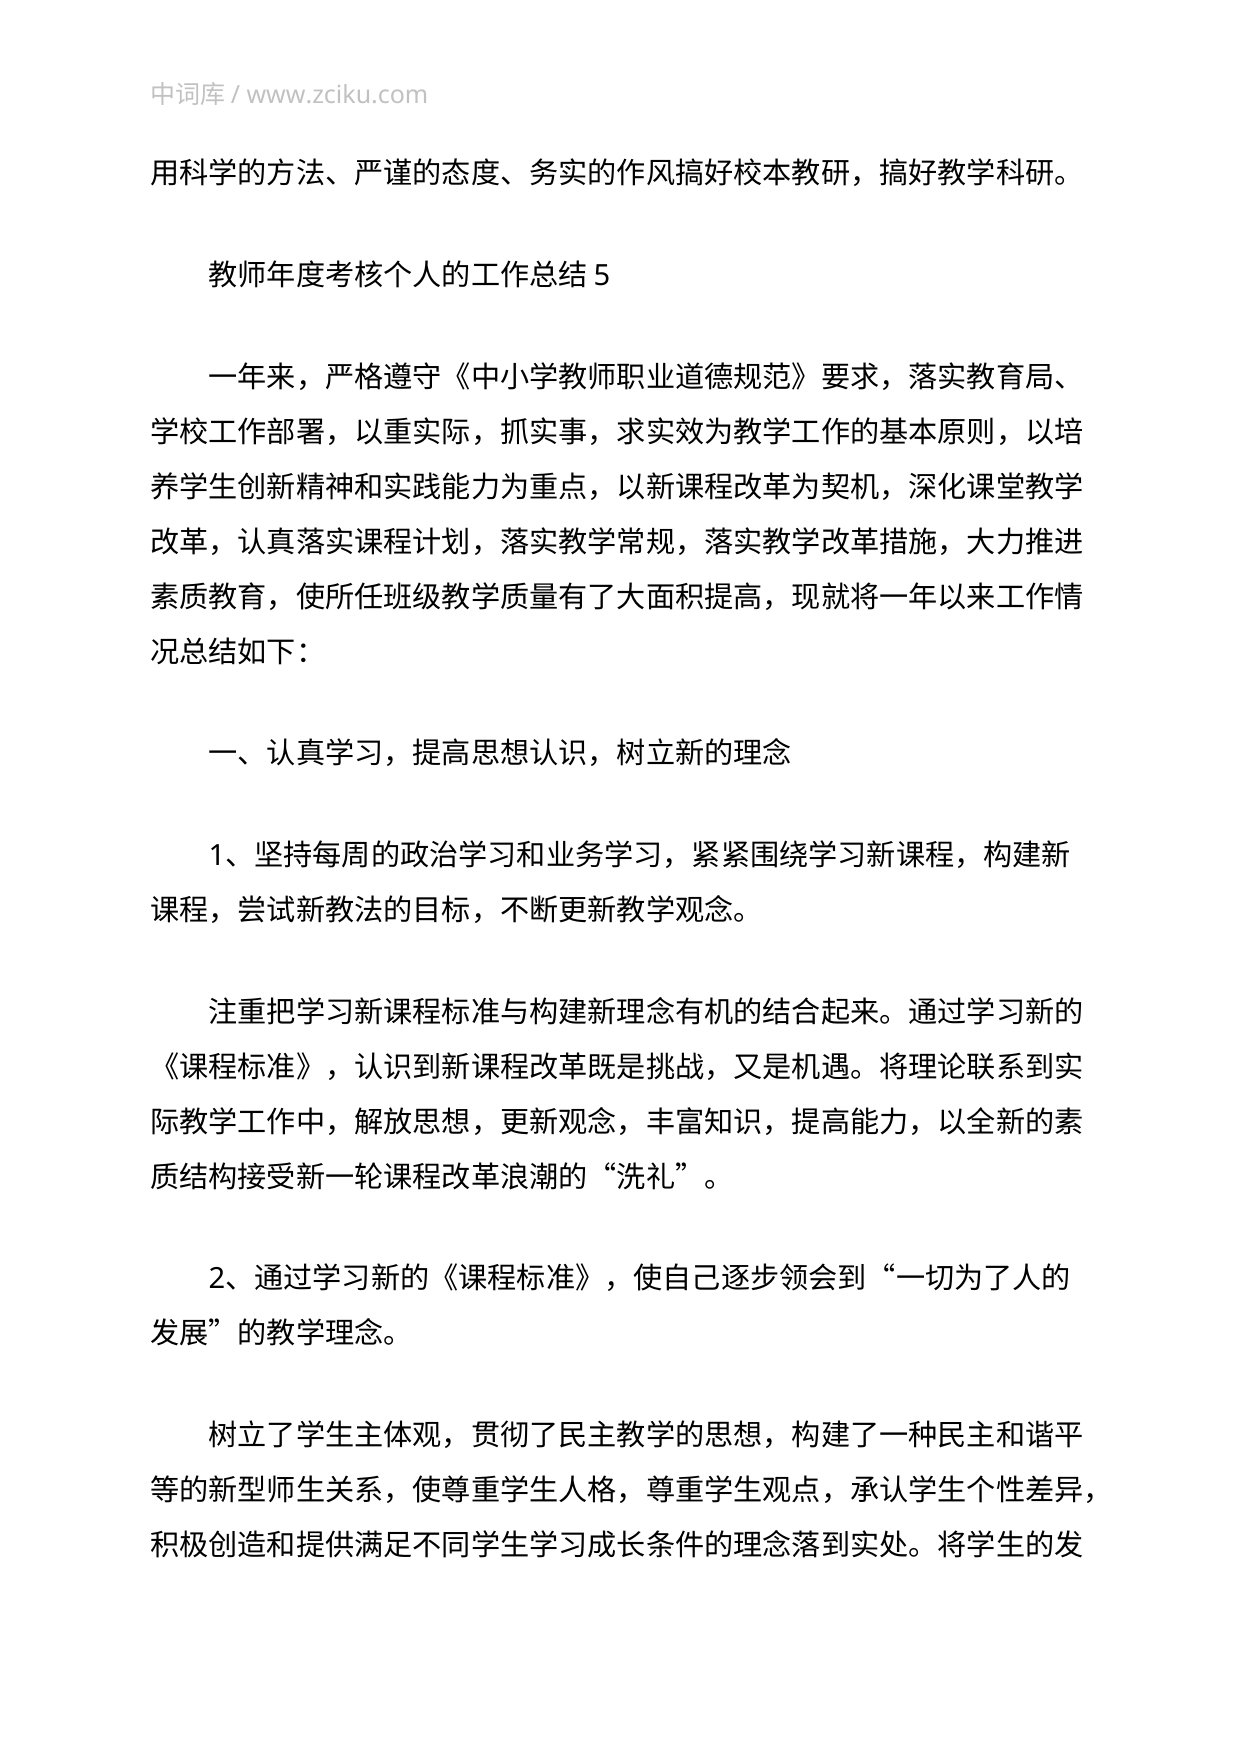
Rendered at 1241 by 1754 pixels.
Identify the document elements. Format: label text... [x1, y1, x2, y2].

text 2、通过学习新的《课程标准》，使自己逐步领会到“一切为了人的发展”的教学理念。 [150, 1255, 1090, 1352]
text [150, 150, 1090, 192]
text 一年来，严格遵守《中小学教师职业道德规范》要求，落实教育局、学校工作部署，以重实际，抓实事，求实效为教学工作的基本原则，以培养学生创新精神和实践能力为重点，以新课程改革为契机，深化课堂教学改革，认真落实课程计划，落实教学常规，落实教学改革措施，大力推进素质教育，使所任班级教学质量有了大面积提高，现就将一年以来工作情况总结如下： [150, 354, 1090, 671]
text 一、认真学习，提高思想认识，树立新的理念 [150, 730, 1090, 772]
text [150, 1412, 1090, 1564]
text 注重把学习新课程标准与构建新理念有机的结合起来。通过学习新的《课程标准》，认识到新课程改革既是挑战，又是机遇。将理论联系到实际教学工作中，解放思想，更新观念，丰富知识，提高能力，以全新的素质结构接受新一轮课程改革浪潮的“洗礼”。 [150, 988, 1090, 1196]
text 1、坚持每周的政治学习和业务学习，紧紧围绕学习新课程，构建新课程，尝试新教法的目标，不断更新教学观念。 [150, 832, 1090, 929]
text 教师年度考核个人的工作总结5 [150, 252, 1090, 294]
